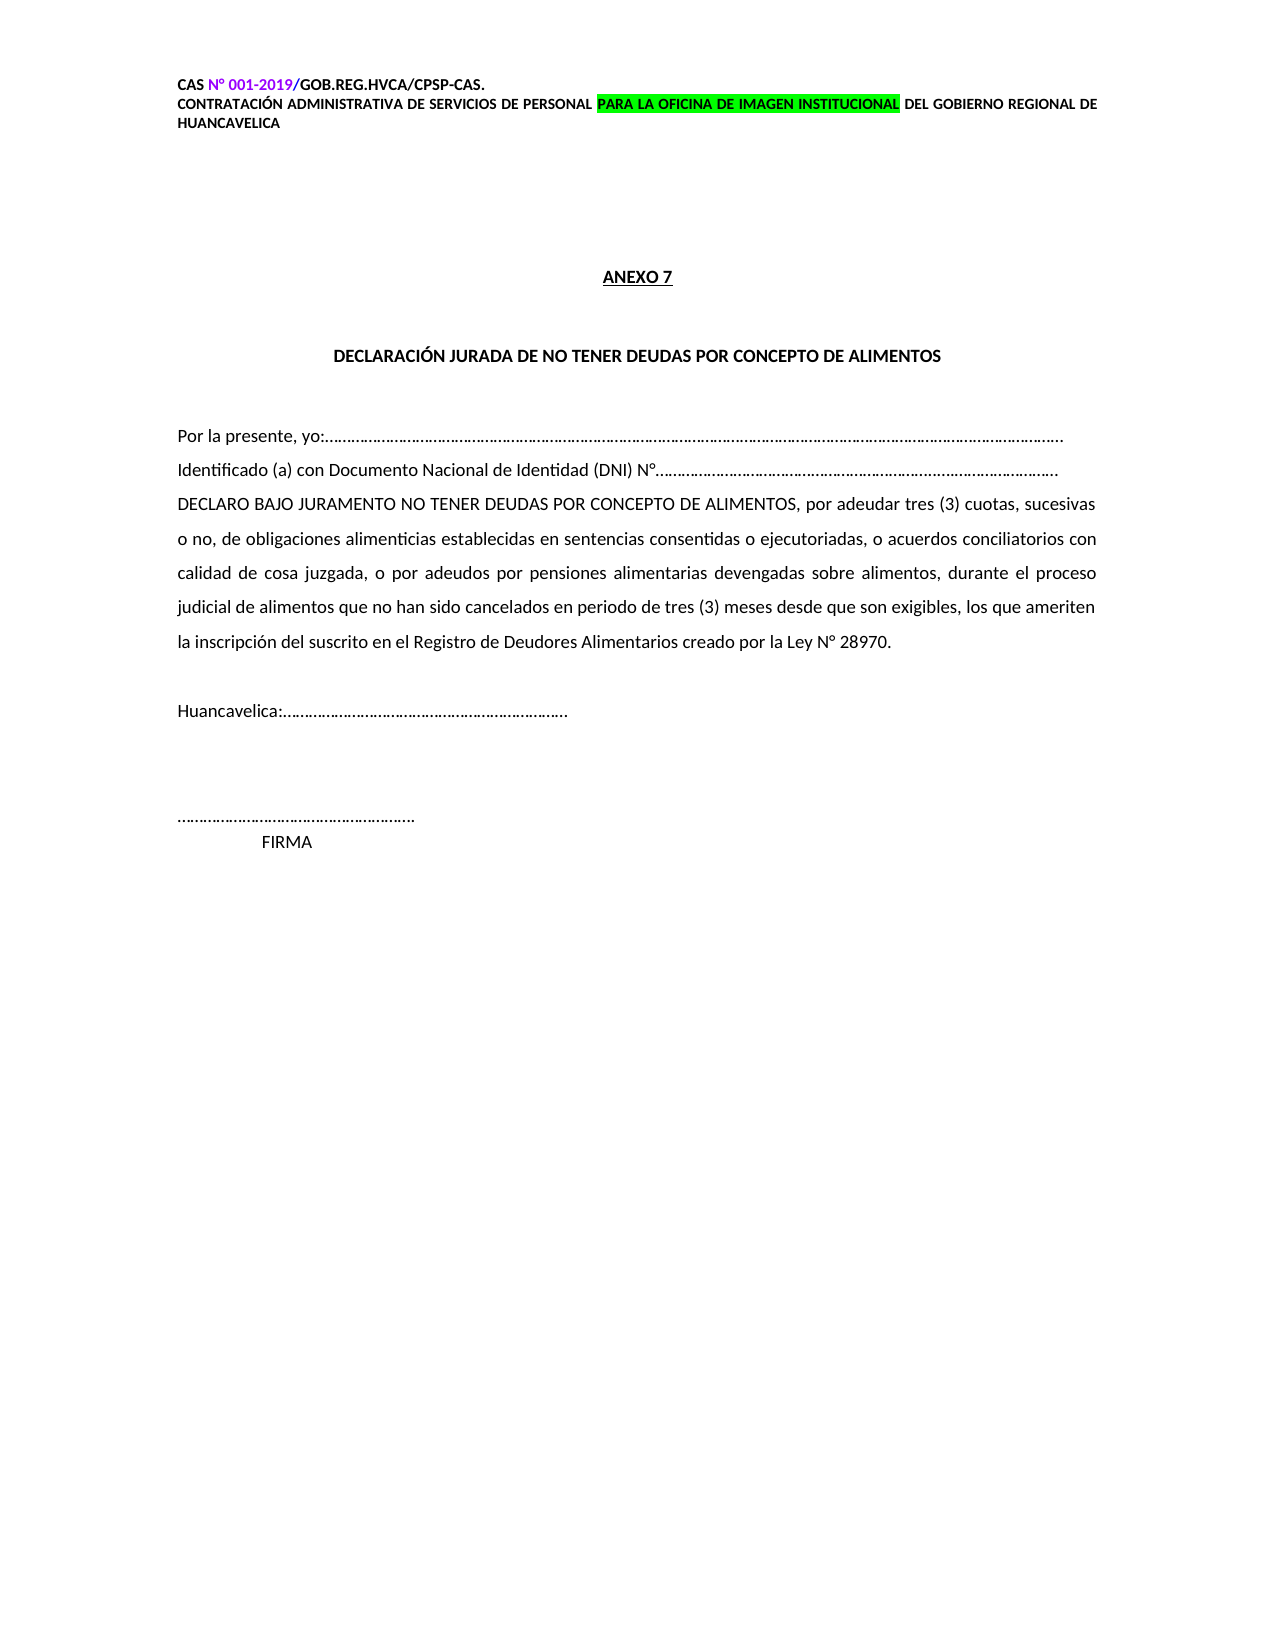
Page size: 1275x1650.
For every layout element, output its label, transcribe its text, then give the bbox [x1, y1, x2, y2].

text Identificado (a) con Documento Nacional de Identidad (DNI) N°………………………………………………………..….…………………… [177, 458, 1098, 481]
text ………………………………………………. [177, 804, 1098, 827]
text FIRMA [177, 831, 1098, 853]
text Por la presente, yo:……………………………………………………………………………………………………………………………………………………… [177, 424, 1098, 447]
text ANEXO 7 [177, 266, 1098, 288]
text DECLARO BAJO JURAMENTO NO TENER DEUDAS POR CONCEPTO DE ALIMENTOS, por adeudar tres (3) cuotas, sucesivas o no, de obligaciones alimenticias establecidas en sentencias consentidas o ejecutoriadas, o acuerdos conciliatorios con calidad de cosa juzgada, o por adeudos por pensiones alimentarias devengadas sobre alimentos, durante el proceso judicial de alimentos que no han sido cancelados en periodo de tres (3) meses desde que son exigibles, los que ameriten la inscripción del suscrito en el Registro de Deudores Alimentarios creado por la Ley N° 28970. [177, 492, 1098, 653]
text Huancavelica:………………………………………………………… [177, 699, 1098, 722]
text DECLARACIÓN JURADA DE NO TENER DEUDAS POR CONCEPTO DE ALIMENTOS [177, 345, 1098, 368]
